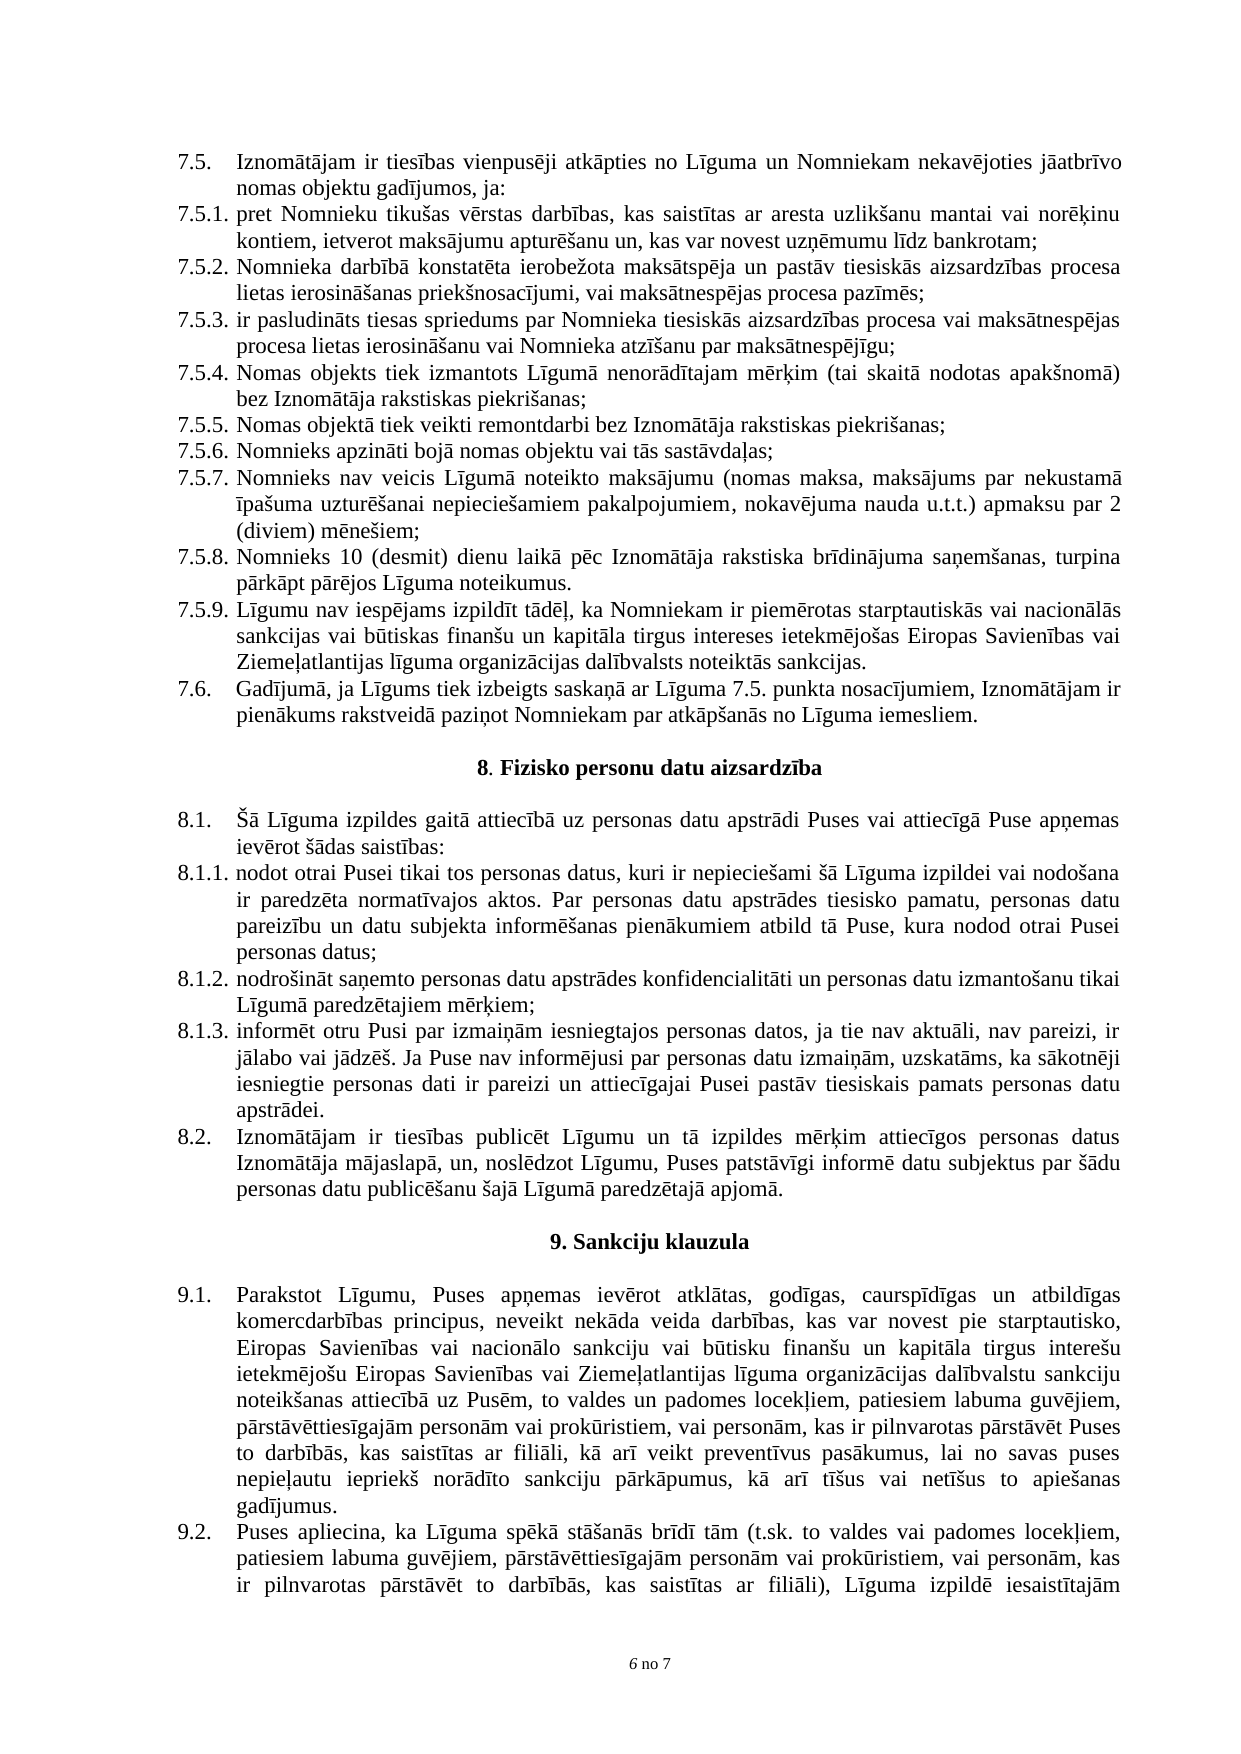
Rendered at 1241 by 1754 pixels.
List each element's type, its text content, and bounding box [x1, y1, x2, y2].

text 7.5.3. ir pasludināts tiesas spriedums par Nomnieka tiesiskās aizsardzības procesa vai maksātnespējas procesa lietas ierosināšanu vai Nomnieka atzīšanu par maksātnespējīgu; [177, 306, 1122, 358]
text 7.5. Iznomātājam ir tiesības vienpusēji atkāpties no Līguma un Nomniekam nekavējoties jāatbrīvo nomas objektu gadījumos, ja: [177, 148, 1122, 200]
text 7.5.5. Nomas objektā tiek veikti remontdarbi bez Iznomātāja rakstiskas piekrišanas; [177, 411, 1122, 438]
text 8.2. Iznomātājam ir tiesības publicēt Līgumu un tā izpildes mērķim attiecīgos personas datus Iznomātāja mājaslapā, un, noslēdzot Līgumu, Puses patstāvīgi informē datu subjektus par šādu personas datu publicēšanu šajā Līgumā paredzētajā apjomā. [177, 1123, 1122, 1202]
text 7.5.6. Nomnieks apzināti bojā nomas objektu vai tās sastāvdaļas; [177, 438, 1122, 464]
text 8.1.1. nodot otrai Pusei tikai tos personas datus, kuri ir nepieciešami šā Līguma izpildei vai nodošana ir paredzēta normatīvajos aktos. Par personas datu apstrādes tiesisko pamatu, personas datu pareizību un datu subjekta informēšanas pienākumiem atbild tā Puse, kura nodod otrai Pusei personas datus; [177, 859, 1122, 965]
text 8.1. Šā Līguma izpildes gaitā attiecībā uz personas datu apstrādi Puses vai attiecīgā Puse apņemas ievērot šādas saistības: [177, 807, 1122, 859]
text 7.5.2. Nomnieka darbībā konstatēta ierobežota maksātspēja un pastāv tiesiskās aizsardzības procesa lietas ierosināšanas priekšnosacījumi, vai maksātnespējas procesa pazīmēs; [177, 253, 1122, 306]
text 7.5.1. pret Nomnieku tikušas vērstas darbības, kas saistītas ar aresta uzlikšanu mantai vai norēķinu kontiem, ietverot maksājumu apturēšanu un, kas var novest uzņēmumu līdz bankrotam; [177, 200, 1122, 253]
text 9. Sankciju klauzula [177, 1228, 1122, 1254]
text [177, 1518, 1122, 1597]
text 7.6. Gadījumā, ja Līgums tiek izbeigts saskaņā ar Līguma 7.5. punkta nosacījumiem, Iznomātājam ir pienākums rakstveidā paziņot Nomniekam par atkāpšanās no Līguma iemesliem. [177, 675, 1122, 727]
text 7.5.9. Līgumu nav iespējams izpildīt tādēļ, ka Nomniekam ir piemērotas starptautiskās vai nacionālās sankcijas vai būtiskas finanšu un kapitāla tirgus intereses ietekmējošas Eiropas Savienības vai Ziemeļatlantijas līguma organizācijas dalībvalsts noteiktās sankcijas. [177, 596, 1122, 675]
text 8. Fizisko personu datu aizsardzība [177, 754, 1122, 780]
text 7.5.4. Nomas objekts tiek izmantots Līgumā nenorādītajam mērķim (tai skaitā nodotas apakšnomā) bez Iznomātāja rakstiskas piekrišanas; [177, 358, 1122, 411]
text 7.5.7. Nomnieks nav veicis Līgumā noteikto maksājumu (nomas maksa, maksājums par nekustamā īpašuma uzturēšanai nepieciešamiem pakalpojumiem, nokavējuma nauda u.t.t.) apmaksu par 2 (diviem) mēnešiem; [177, 464, 1122, 543]
text 8.1.3. informēt otru Pusi par izmaiņām iesniegtajos personas datos, ja tie nav aktuāli, nav pareizi, ir jālabo vai jādzēš. Ja Puse nav informējusi par personas datu izmaiņām, uzskatāms, ka sākotnēji iesniegtie personas dati ir pareizi un attiecīgajai Pusei pastāv tiesiskais pamats personas datu apstrādei. [177, 1017, 1122, 1123]
text 7.5.8. Nomnieks 10 (desmit) dienu laikā pēc Iznomātāja rakstiska brīdinājuma saņemšanas, turpina pārkāpt pārējos Līguma noteikumus. [177, 543, 1122, 596]
text 9.1. Parakstot Līgumu, Puses apņemas ievērot atklātas, godīgas, caurspīdīgas un atbildīgas komercdarbības principus, neveikt nekāda veida darbības, kas var novest pie starptautisko, Eiropas Savienības vai nacionālo sankciju vai būtisku finanšu un kapitāla tirgus interešu ietekmējošu Eiropas Savienības vai Ziemeļatlantijas līguma organizācijas dalībvalstu sankciju noteikšanas attiecībā uz Pusēm, to valdes un padomes locekļiem, patiesiem labuma guvējiem, pārstāvēttiesīgajām personām vai prokūristiem, vai personām, kas ir pilnvarotas pārstāvēt Puses to darbībās, kas saistītas ar filiāli, kā arī veikt preventīvus pasākumus, lai no savas puses nepieļautu iepriekš norādīto sankciju pārkāpumus, kā arī tīšus vai netīšus to apiešanas gadījumus. [177, 1281, 1122, 1518]
text 8.1.2. nodrošināt saņemto personas datu apstrādes konfidencialitāti un personas datu izmantošanu tikai Līgumā paredzētajiem mērķiem; [177, 965, 1122, 1017]
